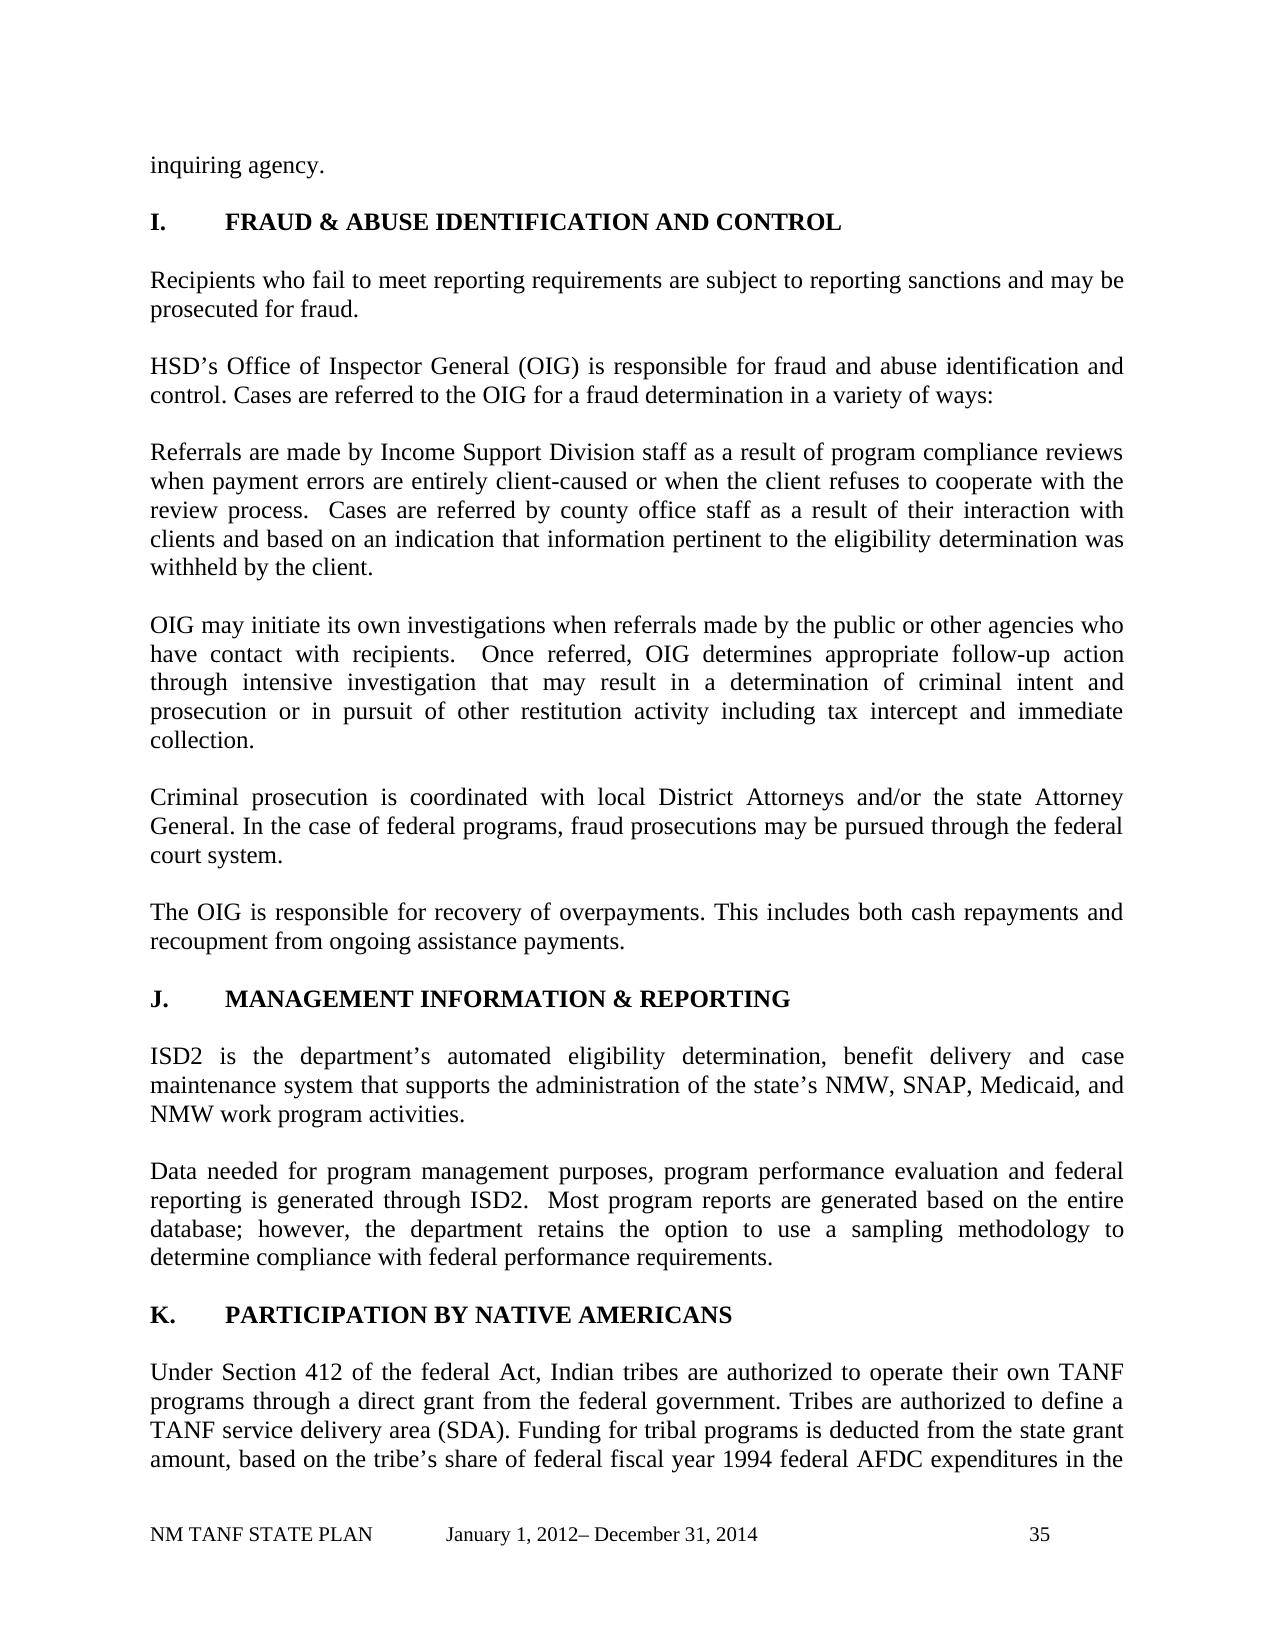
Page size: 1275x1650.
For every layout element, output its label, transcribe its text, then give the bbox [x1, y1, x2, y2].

text K. PARTICIPATION BY NATIVE AMERICANS [150, 1300, 1125, 1329]
text ISD2 is the department’s automated eligibility determination, benefit delivery and case maintenance system that supports the administration of the state’s NMW, SNAP, Medicaid, and NMW work program activities. [150, 1041, 1125, 1127]
text Recipients who fail to meet reporting requirements are subject to reporting sanctions and may be prosecuted for fraud. [150, 265, 1125, 322]
text The OIG is responsible for recovery of overpayments. This includes both cash repayments and recoupment from ongoing assistance payments. [150, 897, 1125, 955]
text HSD’s Office of Inspector General (OIG) is responsible for fraud and abuse identification and control. Cases are referred to the OIG for a fraud determination in a variety of ways: [150, 351, 1125, 409]
text J. MANAGEMENT INFORMATION & REPORTING [150, 984, 1125, 1012]
text Criminal prosecution is coordinated with local District Attorneys and/or the state Attorney General. In the case of federal programs, fraud prosecutions may be pursued through the federal court system. [150, 782, 1125, 869]
text Data needed for program management purposes, program performance evaluation and federal reporting is generated through ISD2. Most program reports are generated based on the entire database; however, the department retains the option to use a sampling methodology to determine compliance with federal performance requirements. [150, 1156, 1125, 1271]
text I. FRAUD & ABUSE IDENTIFICATION AND CONTROL [150, 207, 1125, 236]
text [150, 1357, 1125, 1472]
text OIG may initiate its own investigations when referrals made by the public or other agencies who have contact with recipients. Once referred, OIG determines appropriate follow-up action through intensive investigation that may result in a determination of criminal intent and prosecution or in pursuit of other restitution activity including tax intercept and immediate collection. [150, 610, 1125, 754]
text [150, 150, 1125, 179]
text Referrals are made by Income Support Division staff as a result of program compliance reviews when payment errors are entirely client-caused or when the client refuses to cooperate with the review process. Cases are referred by county office staff as a result of their interaction with clients and based on an indication that information pertinent to the eligibility determination was withheld by the client. [150, 437, 1125, 581]
